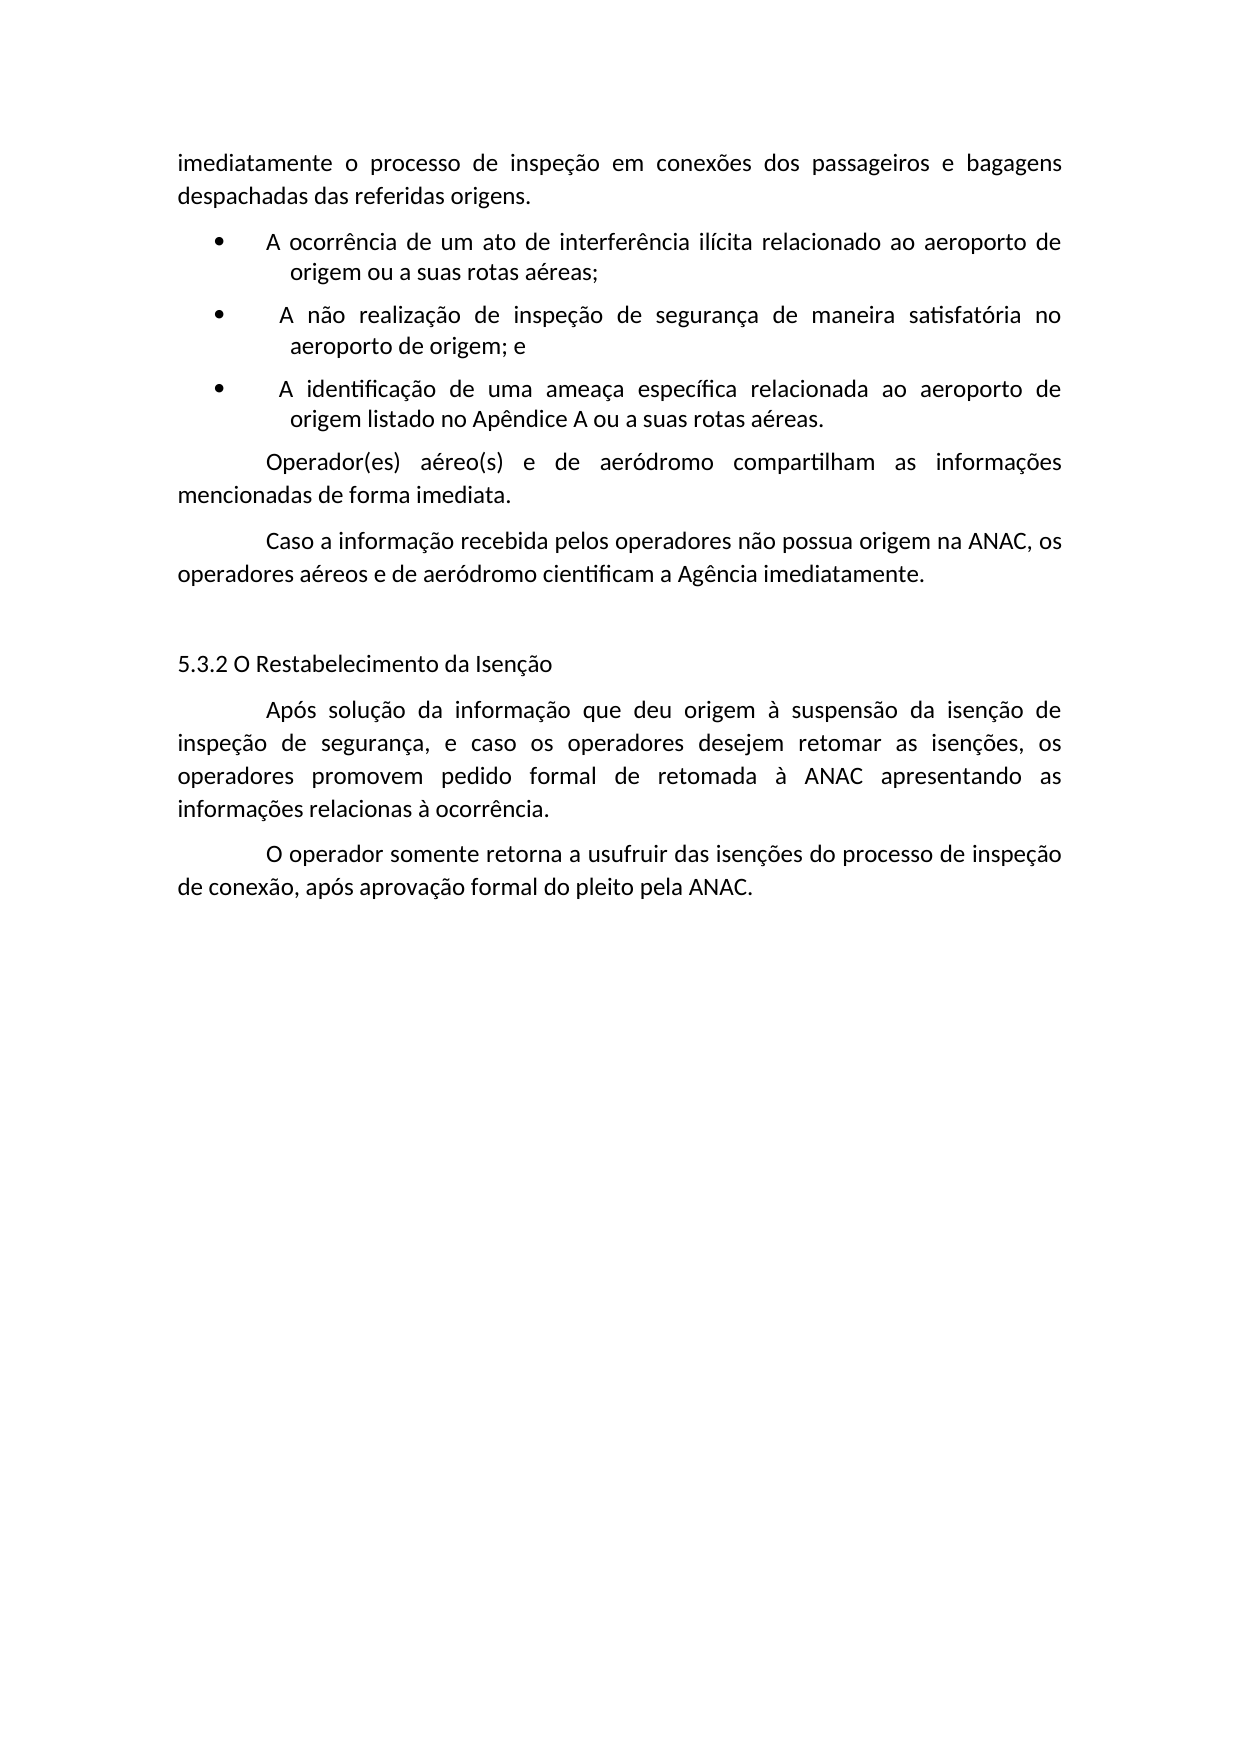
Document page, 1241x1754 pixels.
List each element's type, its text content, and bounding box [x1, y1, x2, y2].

list A não realização de inspeção de segurança de maneira satisfatória no aeroporto de origem; e [215, 299, 1063, 361]
list A identificação de uma ameaça específica relacionada ao aeroporto de origem listado no Apêndice A ou a suas rotas aéreas. [215, 373, 1063, 434]
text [177, 148, 1063, 211]
text 5.3.2 O Restabelecimento da Isenção [177, 649, 1063, 679]
list A ocorrência de um ato de interferência ilícita relacionado ao aeroporto de origem ou a suas rotas aéreas; [215, 226, 1063, 287]
text Operador(es) aéreo(s) e de aeródromo compartilham as informações mencionadas de forma imediata. [177, 447, 1063, 510]
text Após solução da informação que deu origem à suspensão da isenção de inspeção de segurança, e caso os operadores desejem retomar as isenções, os operadores promovem pedido formal de retomada à ANAC apresentando as informações relacionas à ocorrência. [177, 694, 1063, 823]
text Caso a informação recebida pelos operadores não possua origem na ANAC, os operadores aéreos e de aeródromo cientificam a Agência imediatamente. [177, 525, 1063, 588]
text O operador somente retorna a usufruir das isenções do processo de inspeção de conexão, após aprovação formal do pleito pela ANAC. [177, 838, 1063, 902]
